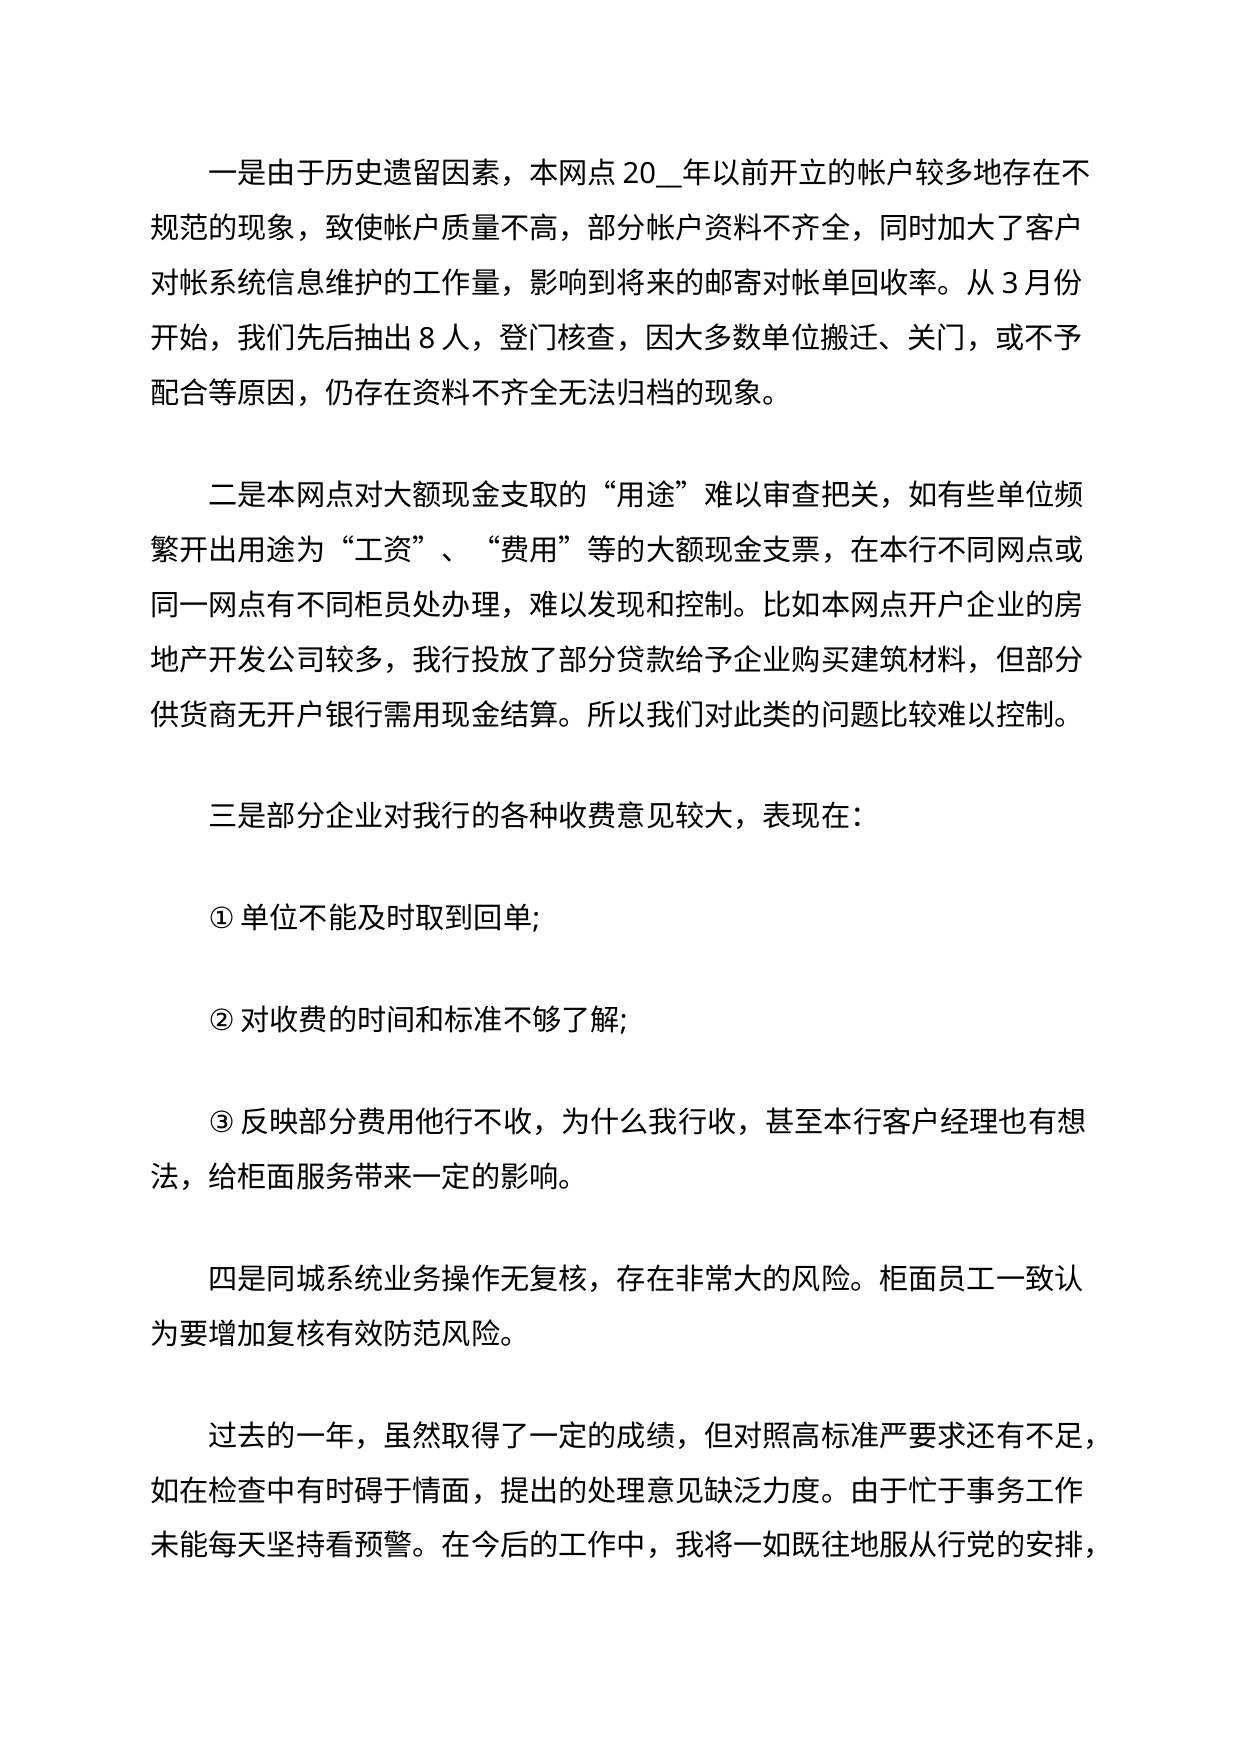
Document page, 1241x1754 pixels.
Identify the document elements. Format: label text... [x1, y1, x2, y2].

text 四是同城系统业务操作无复核，存在非常大的风险。柜面员工一致认为要增加复核有效防范风险。 [150, 1256, 1090, 1353]
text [150, 1412, 1090, 1564]
text 一是由于历史遗留因素，本网点20__年以前开立的帐户较多地存在不规范的现象，致使帐户质量不高，部分帐户资料不齐全，同时加大了客户对帐系统信息维护的工作量，影响到将来的邮寄对帐单回收率。从3月份开始，我们先后抽出8人，登门核查，因大多数单位搬迁、关门，或不予配合等原因，仍存在资料不齐全无法归档的现象。 [150, 150, 1090, 412]
text ③反映部分费用他行不收，为什么我行收，甚至本行客户经理也有想法，给柜面服务带来一定的影响。 [150, 1099, 1090, 1196]
text 二是本网点对大额现金支取的“用途”难以审查把关，如有些单位频繁开出用途为“工资”、“费用”等的大额现金支票，在本行不同网点或同一网点有不同柜员处办理，难以发现和控制。比如本网点开户企业的房地产开发公司较多，我行投放了部分贷款给予企业购买建筑材料，但部分供货商无开户银行需用现金结算。所以我们对此类的问题比较难以控制。 [150, 472, 1090, 733]
text ①单位不能及时取到回单; [150, 895, 1090, 937]
text ②对收费的时间和标准不够了解; [150, 997, 1090, 1039]
text 三是部分企业对我行的各种收费意见较大，表现在： [150, 793, 1090, 835]
